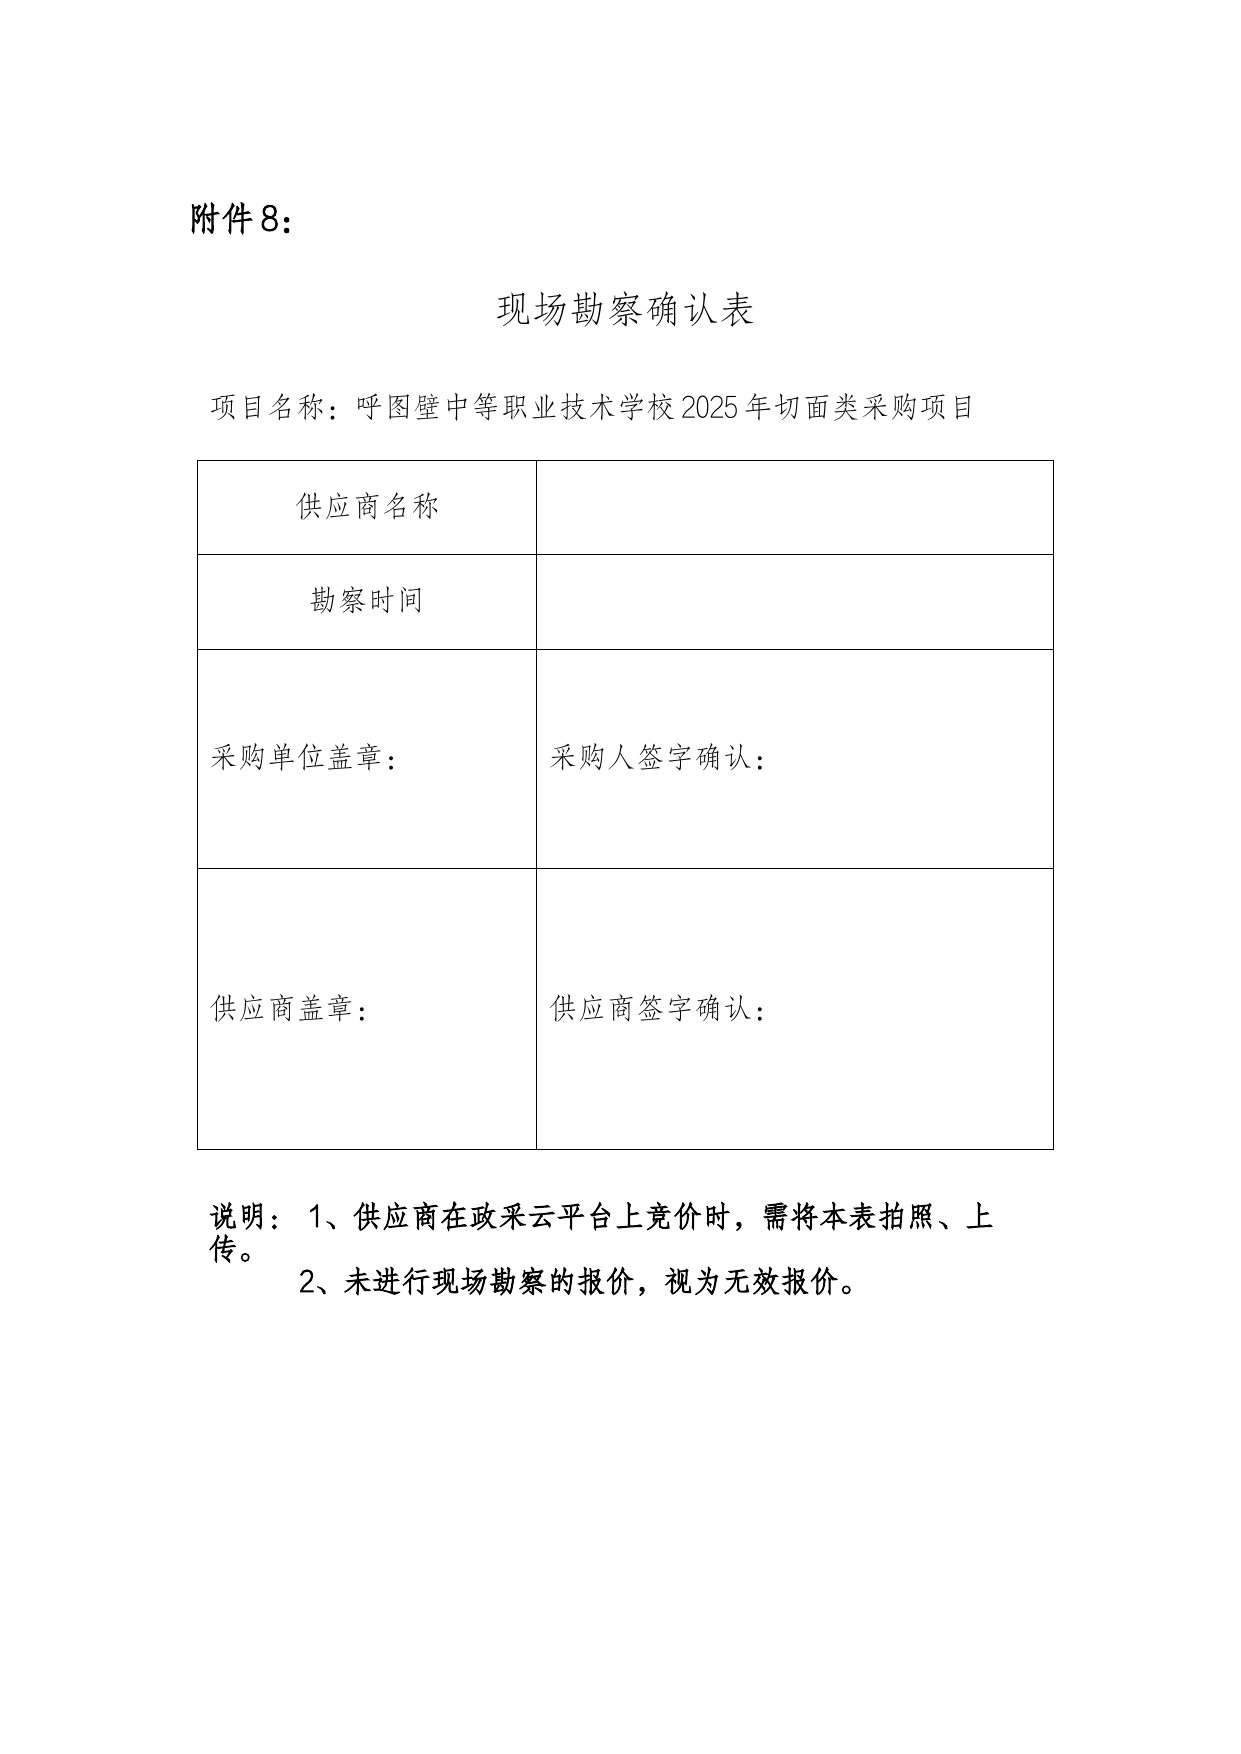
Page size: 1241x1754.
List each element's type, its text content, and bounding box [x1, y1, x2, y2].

table_cell 勘察时间 [198, 555, 536, 648]
table_cell 供应商盖章： [198, 869, 536, 1149]
table_cell 采购人签字确认： [537, 650, 1053, 868]
table_cell 说明： 1、供应商在政采云平台上竞价时，需将本表拍照、上传。 2、未进行现场勘察的报价，视为无效报价。 [197, 1150, 1053, 1349]
table_cell [537, 461, 1053, 554]
table_cell [537, 555, 1053, 648]
text 附件8： [187, 187, 1053, 252]
table_cell 项目名称：呼图壁中等职业技术学校2025年切面类采购项目 [197, 358, 1053, 460]
table_cell 采购单位盖章： [198, 650, 536, 868]
table_header 现场勘察确认表 [197, 265, 1053, 358]
table_cell 供应商签字确认： [537, 869, 1053, 1149]
table_cell 供应商名称 [198, 461, 536, 554]
